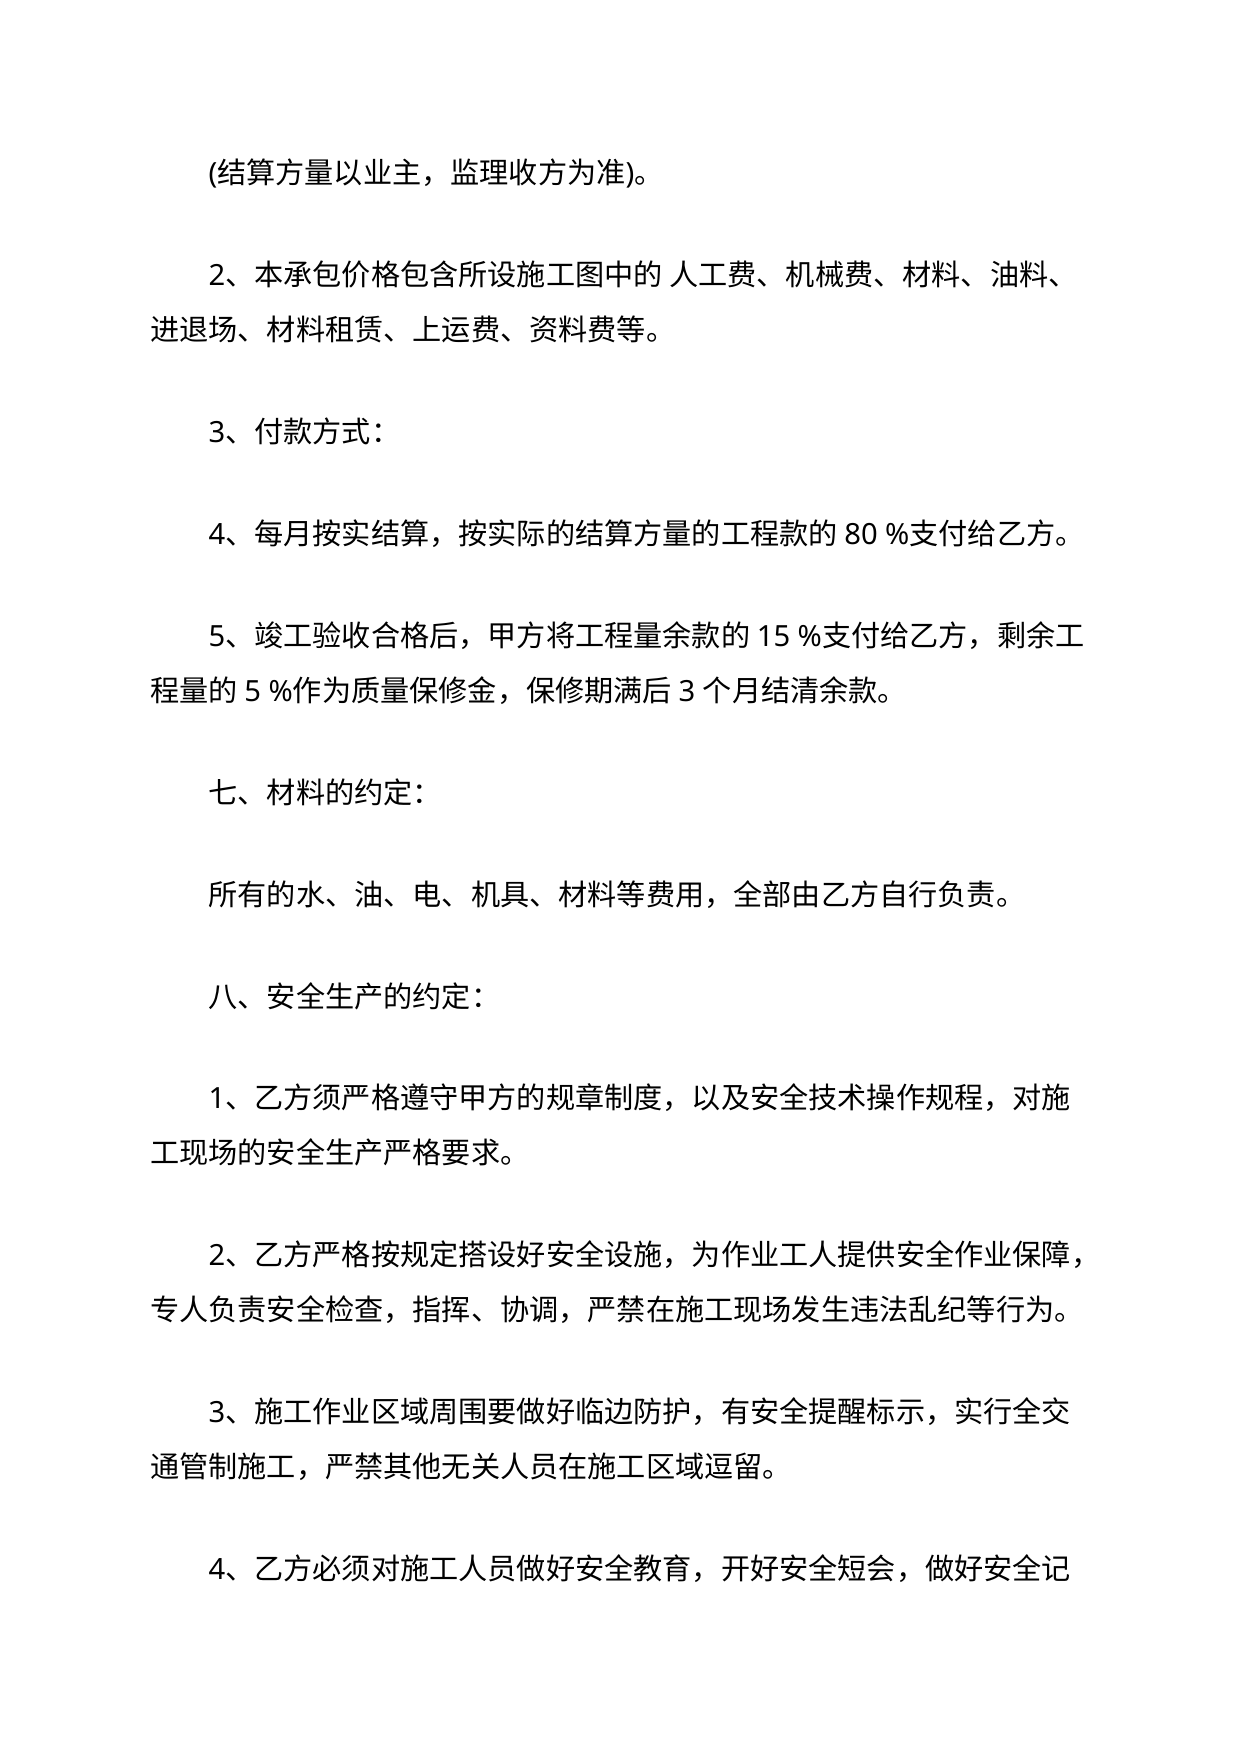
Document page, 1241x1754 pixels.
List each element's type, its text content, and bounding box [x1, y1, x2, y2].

text (结算方量以业主，监理收方为准)。 [150, 150, 1090, 192]
text 所有的水、油、电、机具、材料等费用，全部由乙方自行负责。 [150, 871, 1090, 914]
text 1、乙方须严格遵守甲方的规章制度，以及安全技术操作规程，对施工现场的安全生产严格要求。 [150, 1075, 1090, 1172]
text 3、施工作业区域周围要做好临边防护，有安全提醒标示，实行全交通管制施工，严禁其他无关人员在施工区域逗留。 [150, 1388, 1090, 1486]
text 2、乙方严格按规定搭设好安全设施，为作业工人提供安全作业保障，专人负责安全检查，指挥、协调，严禁在施工现场发生违法乱纪等行为。 [150, 1232, 1090, 1329]
text 八、安全生产的约定： [150, 973, 1090, 1016]
text 2、本承包价格包含所设施工图中的 人工费、机械费、材料、油料、进退场、材料租赁、上运费、资料费等。 [150, 252, 1090, 349]
text 3、付款方式： [150, 409, 1090, 451]
text 七、材料的约定： [150, 770, 1090, 812]
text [150, 1545, 1090, 1588]
text 4、每月按实结算，按实际的结算方量的工程款的 80 %支付给乙方。 [150, 511, 1090, 553]
text 5、竣工验收合格后，甲方将工程量余款的 15 %支付给乙方，剩余工程量的 5 %作为质量保修金，保修期满后 3 个月结清余款。 [150, 613, 1090, 710]
